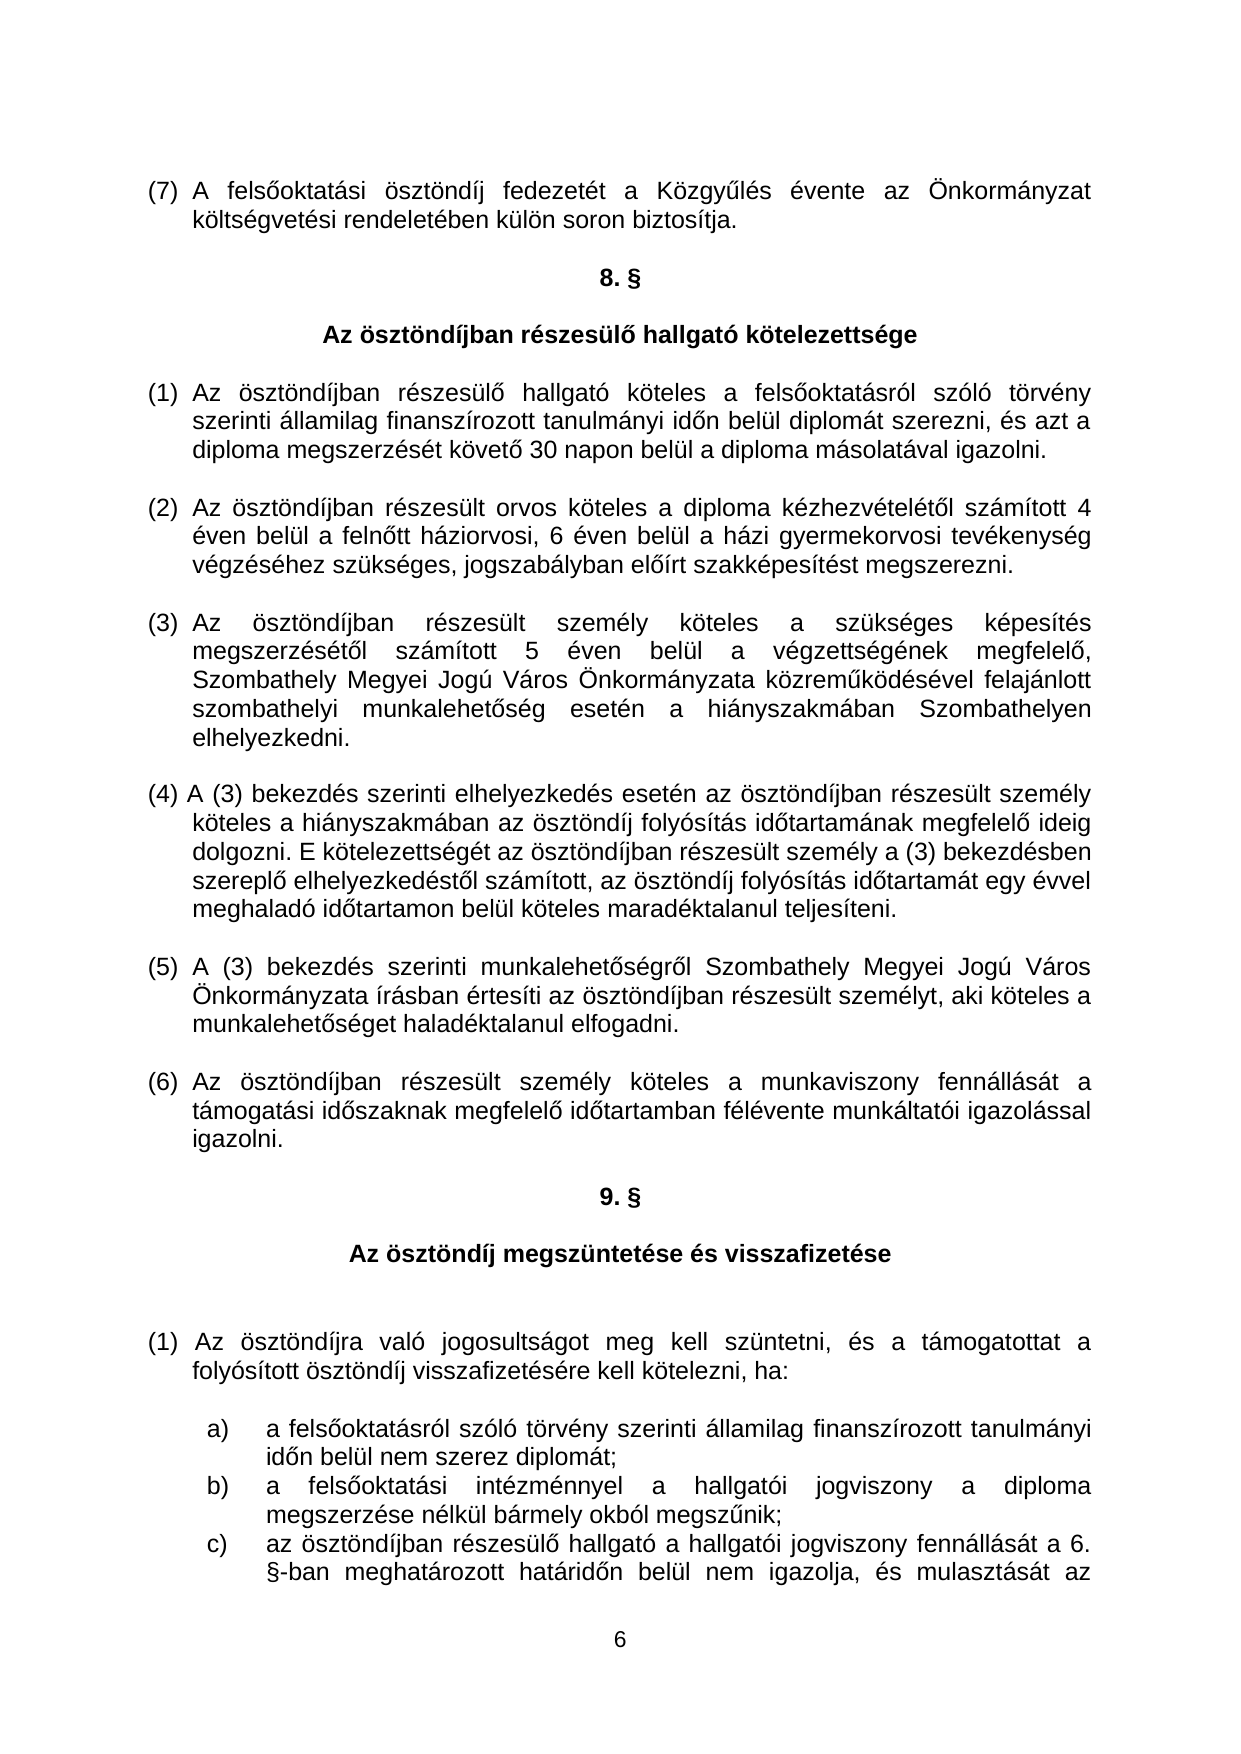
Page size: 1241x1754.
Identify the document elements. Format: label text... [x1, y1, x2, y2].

text (4) A (3) bekezdés szerinti elhelyezkedés esetén az ösztöndíjban részesült személy köteles a hiányszakmában az ösztöndíj folyósítás időtartamának megfelelő ideig dolgozni. E kötelezettségét az ösztöndíjban részesült személy a (3) bekezdésben szereplő elhelyezkedéstől számított, az ösztöndíj folyósítás időtartamát egy évvel meghaladó időtartamon belül köteles maradéktalanul teljesíteni. [148, 779, 1093, 923]
list a felsőoktatásról szóló törvény szerinti államilag finanszírozott tanulmányi időn belül nem szerez diplomát; [207, 1414, 1093, 1471]
text Az ösztöndíjban részesülő hallgató kötelezettsége [148, 320, 1093, 349]
list a felsőoktatási intézménnyel a hallgatói jogviszony a diploma megszerzése nélkül bármely okból megszűnik; [207, 1471, 1093, 1529]
text 8. § [148, 263, 1093, 291]
text (1) Az ösztöndíjban részesülő hallgató köteles a felsőoktatásról szóló törvény szerinti államilag finanszírozott tanulmányi időn belül diplomát szerezni, és azt a diploma megszerzését követő 30 napon belül a diploma másolatával igazolni. [148, 378, 1093, 464]
text (3) Az ösztöndíjban részesült személy köteles a szükséges képesítés megszerzésétől számított 5 éven belül a végzettségének megfelelő, Szombathely Megyei Jogú Város Önkormányzata közreműködésével felajánlott szombathelyi munkalehetőség esetén a hiányszakmában Szombathelyen elhelyezkedni. [148, 608, 1093, 751]
text 9. § [148, 1182, 1093, 1211]
text (1) Az ösztöndíjra való jogosultságot meg kell szüntetni, és a támogatottat a folyósított ösztöndíj visszafizetésére kell kötelezni, ha: [148, 1327, 1093, 1385]
text Az ösztöndíj megszüntetése és visszafizetése [148, 1239, 1093, 1268]
text (2) Az ösztöndíjban részesült orvos köteles a diploma kézhezvételétől számított 4 éven belül a felnőtt háziorvosi, 6 éven belül a házi gyermekorvosi tevékenység végzéséhez szükséges, jogszabályban előírt szakképesítést megszerezni. [148, 493, 1093, 579]
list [207, 1529, 1093, 1586]
text (5) A (3) bekezdés szerinti munkalehetőségről Szombathely Megyei Jogú Város Önkormányzata írásban értesíti az ösztöndíjban részesült személyt, aki köteles a munkalehetőséget haladéktalanul elfogadni. [148, 952, 1093, 1038]
text (7) A felsőoktatási ösztöndíj fedezetét a Közgyűlés évente az Önkormányzat költségvetési rendeletében külön soron biztosítja. [148, 176, 1093, 234]
text (6) Az ösztöndíjban részesült személy köteles a munkaviszony fennállását a támogatási időszaknak megfelelő időtartamban félévente munkáltatói igazolással igazolni. [148, 1067, 1093, 1153]
